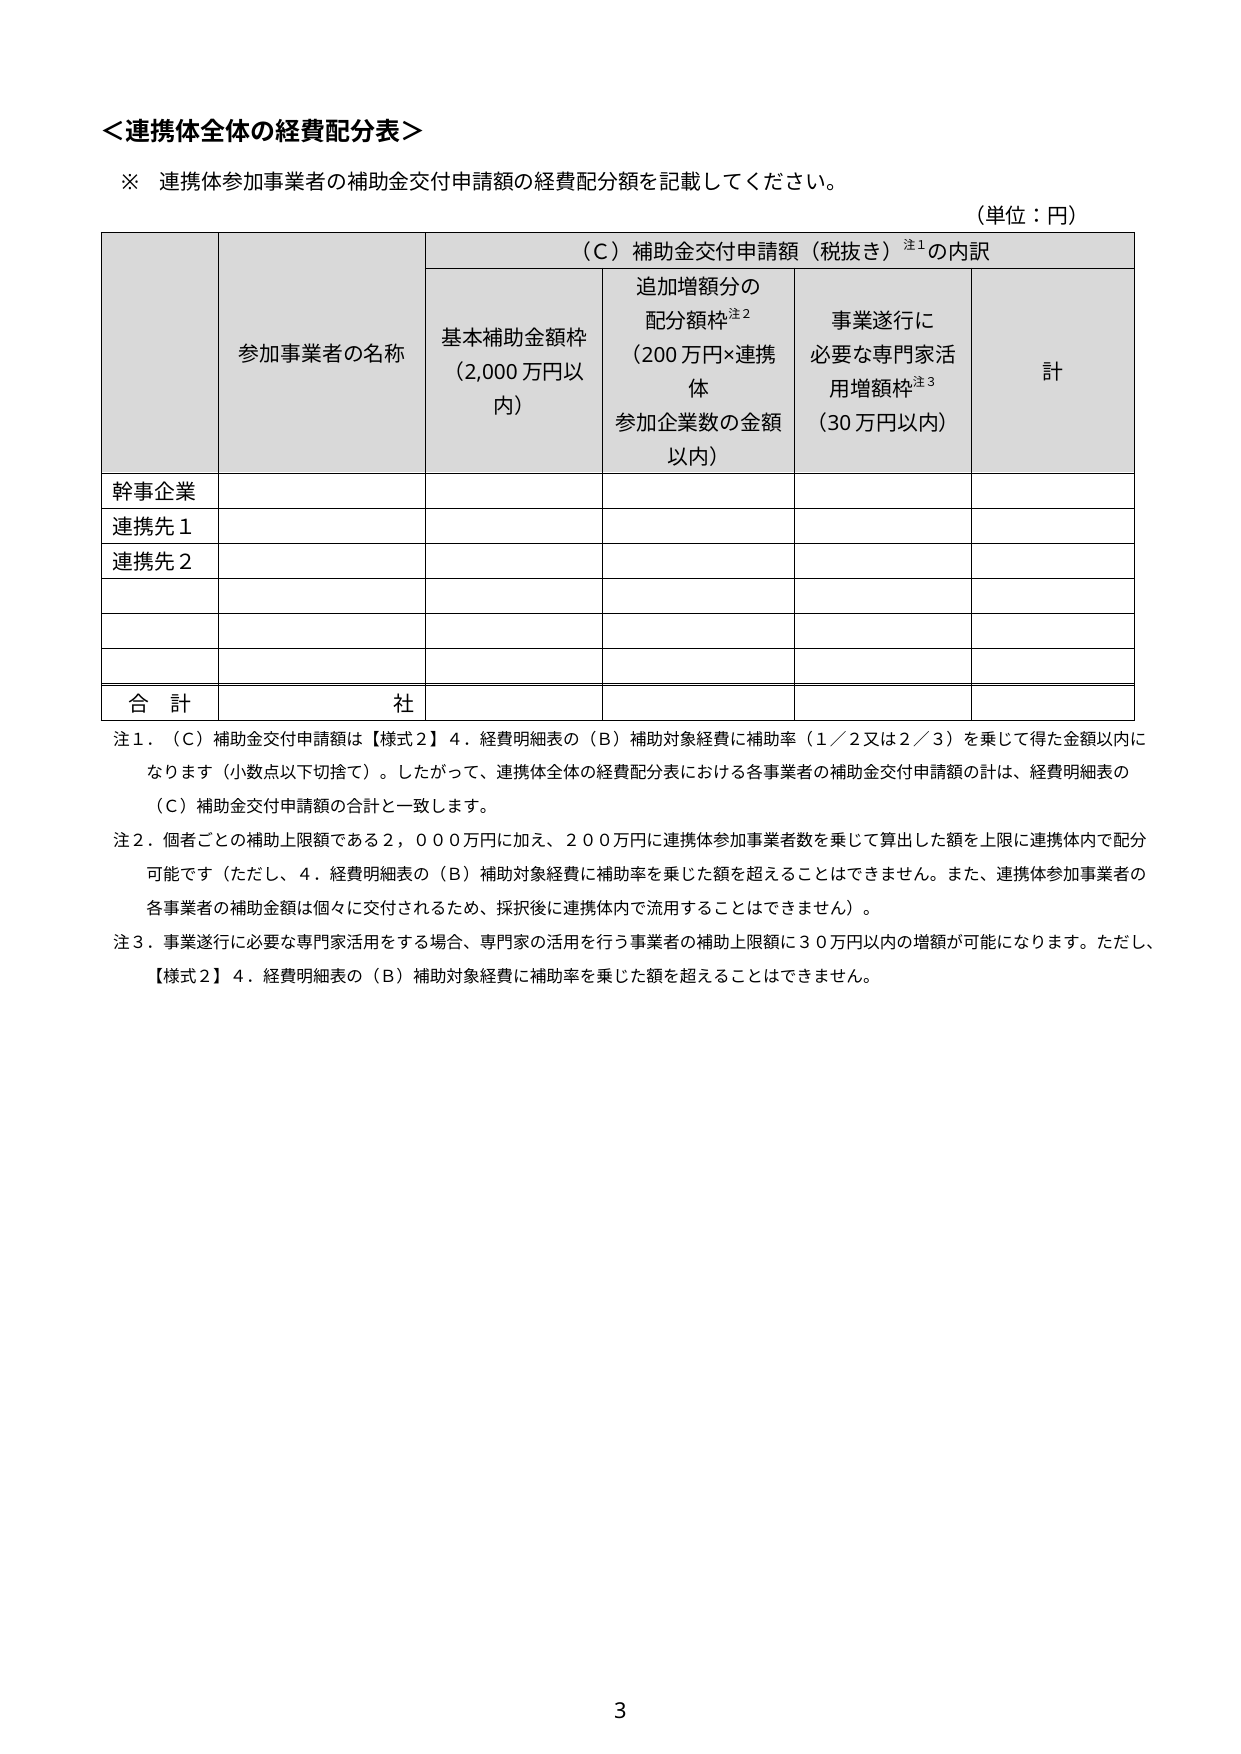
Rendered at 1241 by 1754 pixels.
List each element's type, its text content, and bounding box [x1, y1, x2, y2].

table_cell [972, 579, 1134, 612]
text 注３．事業遂行に必要な専門家活用をする場合、専門家の活用を行う事業者の補助上限額に３０万円以内の増額が可能になります。ただし、【様式２】４．経費明細表の（Ｂ）補助対象経費に補助率を乗じた額を超えることはできません。 [113, 924, 1150, 992]
text （単位：円） [100, 198, 1140, 232]
table_cell 追加増額分の 配分額枠注２ （200万円×連携体 参加企業数の金額以内） [603, 269, 794, 472]
text 注２．個者ごとの補助上限額である２，０００万円に加え、２００万円に連携体参加事業者数を乗じて算出した額を上限に連携体内で配分可能です（ただし、４．経費明細表の（Ｂ）補助対象経費に補助率を乗じた額を超えることはできません。また、連携体参加事業者の各事業者の補助金額は個々に交付されるため、採択後に連携体内で流用することはできません）。 [113, 822, 1150, 924]
table_cell [426, 686, 602, 719]
table_cell [795, 686, 971, 719]
table_cell [426, 614, 602, 647]
table_cell [102, 649, 218, 682]
table_cell [603, 649, 794, 682]
table_cell [219, 474, 425, 507]
table_cell [795, 614, 971, 647]
table_cell [603, 544, 794, 577]
table_cell [972, 509, 1134, 542]
table_cell [603, 474, 794, 507]
table_cell [795, 579, 971, 612]
table_cell [795, 544, 971, 577]
table_cell 基本補助金額枠 （2,000万円以内） [426, 269, 602, 472]
table_cell 計 [972, 269, 1134, 472]
table_cell [972, 544, 1134, 577]
table_header （Ｃ）補助金交付申請額（税抜き）注１の内訳 [426, 233, 1134, 268]
table_cell [426, 509, 602, 542]
table_header [102, 233, 218, 472]
text 注１．（Ｃ）補助金交付申請額は【様式２】４．経費明細表の（Ｂ）補助対象経費に補助率（１／２又は２／３）を乗じて得た金額以内になります（小数点以下切捨て）。したがって、連携体全体の経費配分表における各事業者の補助金交付申請額の計は、経費明細表の（Ｃ）補助金交付申請額の合計と一致します。 [113, 721, 1150, 822]
table_cell [603, 509, 794, 542]
table_cell 社 [219, 686, 425, 719]
table_cell [426, 474, 602, 507]
table_cell [219, 544, 425, 577]
table_cell 事業遂行に 必要な専門家活用増額枠注３ （30万円以内） [795, 269, 971, 472]
table_cell [603, 579, 794, 612]
table_cell [603, 614, 794, 647]
table_cell [795, 649, 971, 682]
table_cell [603, 686, 794, 719]
table_header 参加事業者の名称 [219, 233, 425, 472]
table_cell [972, 649, 1134, 682]
table_cell [102, 614, 218, 647]
table_cell 連携先２ [102, 544, 218, 577]
table_cell [795, 474, 971, 507]
table_cell [426, 579, 602, 612]
table_cell [219, 649, 425, 682]
table_cell 連携先１ [102, 509, 218, 542]
table_cell [219, 579, 425, 612]
table_cell 合 計 [102, 686, 218, 719]
text ※ 連携体参加事業者の補助金交付申請額の経費配分額を記載してください。 [100, 164, 1140, 198]
table_cell 幹事企業 [102, 474, 218, 507]
table_cell [795, 509, 971, 542]
text ＜連携体全体の経費配分表＞ [100, 96, 1140, 164]
table_cell [972, 474, 1134, 507]
table_cell [426, 649, 602, 682]
table_cell [972, 686, 1134, 719]
table_cell [219, 509, 425, 542]
table_cell [102, 579, 218, 612]
table_cell [219, 614, 425, 647]
table_cell [426, 544, 602, 577]
table_cell [972, 614, 1134, 647]
